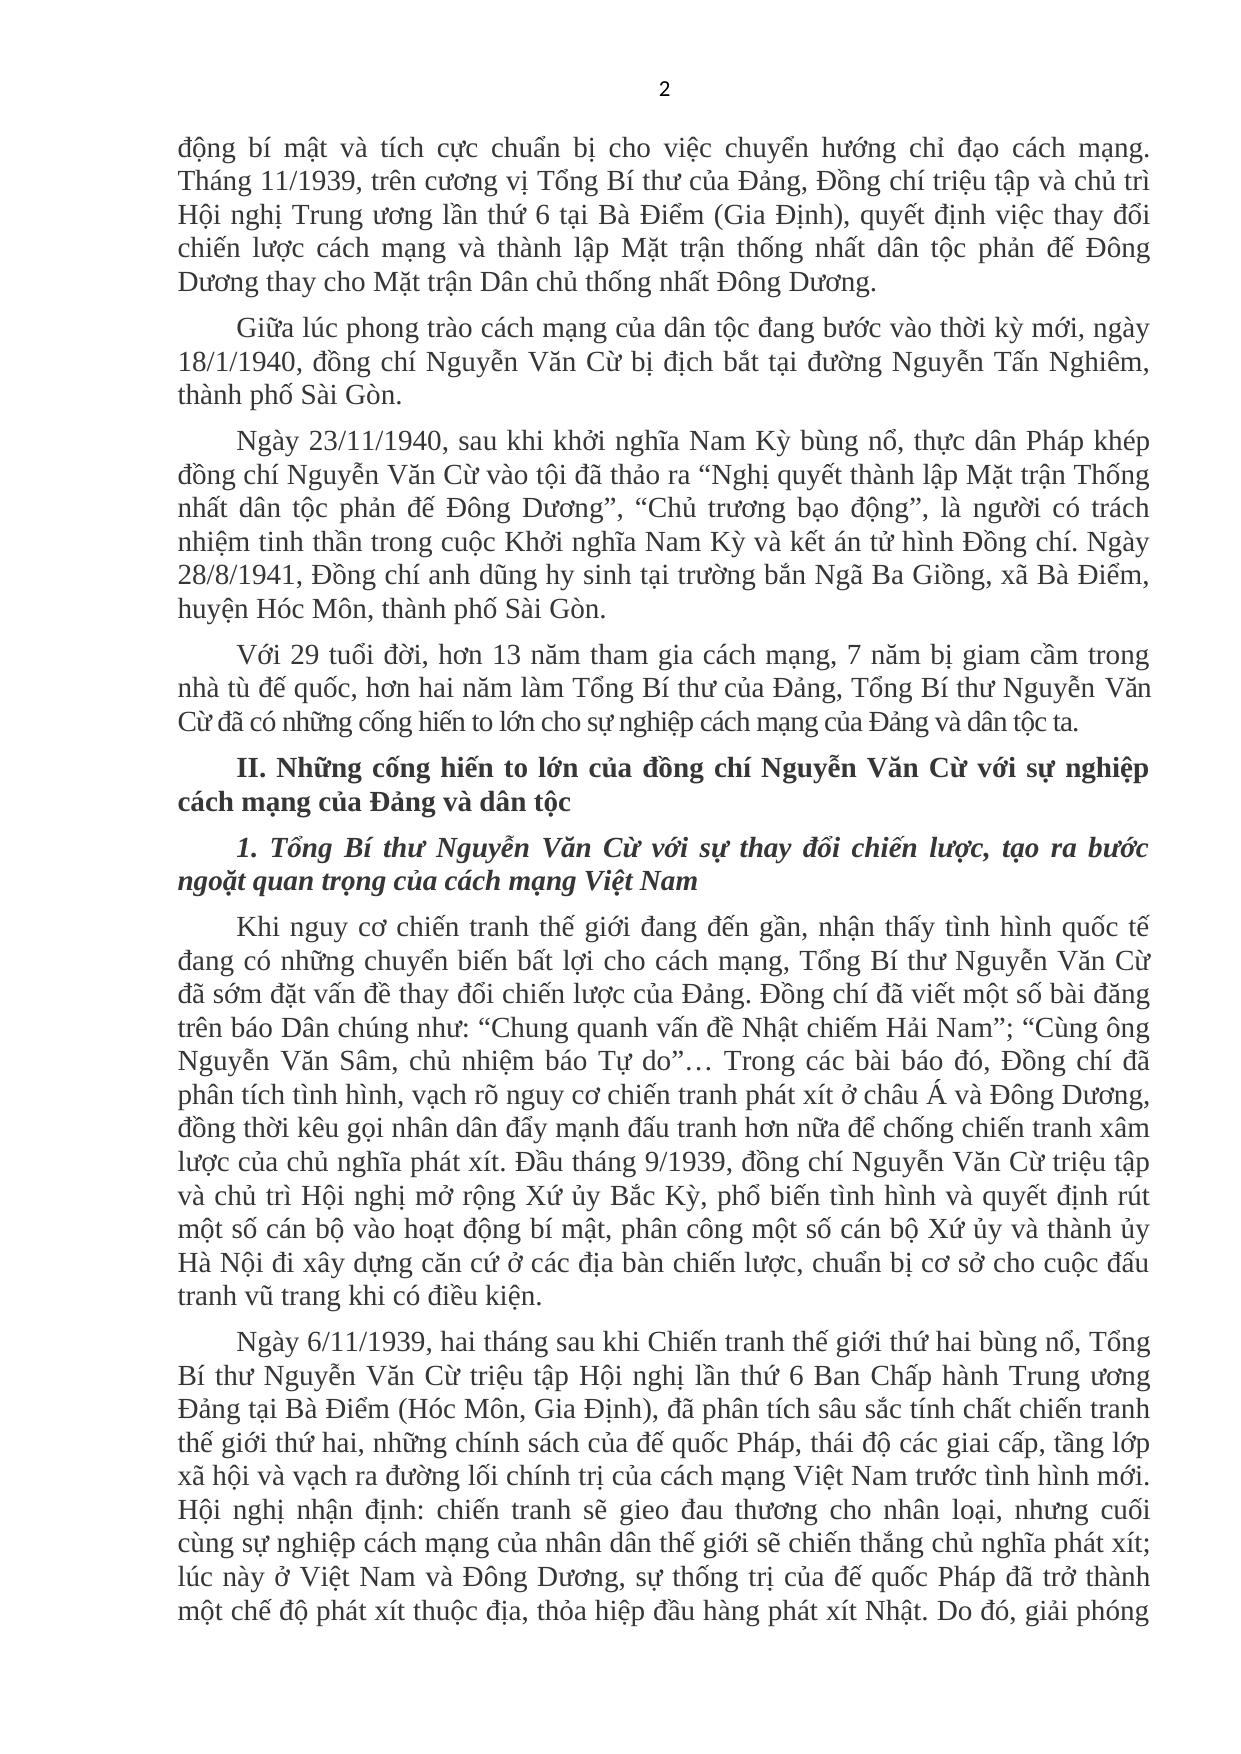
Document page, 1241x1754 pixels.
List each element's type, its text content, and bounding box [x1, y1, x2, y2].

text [177, 130, 1152, 298]
text Ngày 23/11/1940, sau khi khởi nghĩa Nam Kỳ bùng nổ, thực dân Pháp khép đồng chí Nguyễn Văn Cừ vào tội đã thảo ra “Nghị quyết thành lập Mặt trận Thống nhất dân tộc phản đế Đông Dương”, “Chủ trương bạo động”, là người có trách nhiệm tinh thần trong cuộc Khởi nghĩa Nam Kỳ và kết án tử hình Đồng chí. Ngày 28/8/1941, Đồng chí anh dũng hy sinh tại trường bắn Ngã Ba Giồng, xã Bà Điểm, huyện Hóc Môn, thành phố Sài Gòn. [177, 423, 1152, 624]
text 1. Tổng Bí thư Nguyễn Văn Cừ với sự thay đổi chiến lược, tạo ra bước ngoặt quan trọng của cách mạng Việt Nam [177, 830, 1152, 897]
text II. Những cống hiến to lớn của đồng chí Nguyễn Văn Cừ với sự nghiệp cách mạng của Đảng và dân tộc [177, 750, 1152, 817]
text Giữa lúc phong trào cách mạng của dân tộc đang bước vào thời kỳ mới, ngày 18/1/1940, đồng chí Nguyễn Văn Cừ bị địch bắt tại đường Nguyễn Tấn Nghiêm, thành phố Sài Gòn. [177, 310, 1152, 411]
text Với 29 tuổi đời, hơn 13 năm tham gia cách mạng, 7 năm bị giam cầm trong nhà tù đế quốc, hơn hai năm làm Tổng Bí thư của Đảng, Tổng Bí thư Nguyễn Văn Cừ đã có những cống hiến to lớn cho sự nghiệp cách mạng của Đảng và dân tộc ta. [177, 637, 1152, 738]
text Khi nguy cơ chiến tranh thế giới đang đến gần, nhận thấy tình hình quốc tế đang có những chuyển biến bất lợi cho cách mạng, Tổng Bí thư Nguyễn Văn Cừ đã sớm đặt vấn đề thay đổi chiến lược của Đảng. Đồng chí đã viết một số bài đăng trên báo Dân chúng như: “Chung quanh vấn đề Nhật chiếm Hải Nam”; “Cùng ông Nguyễn Văn Sâm, chủ nhiệm báo Tự do”… Trong các bài báo đó, Đồng chí đã phân tích tình hình, vạch rõ nguy cơ chiến tranh phát xít ở châu Á và Đông Dương, đồng thời kêu gọi nhân dân đẩy mạnh đấu tranh hơn nữa để chống chiến tranh xâm lược của chủ nghĩa phát xít. Đầu tháng 9/1939, đồng chí Nguyễn Văn Cừ triệu tập và chủ trì Hội nghị mở rộng Xứ ủy Bắc Kỳ, phổ biến tình hình và quyết định rút một số cán bộ vào hoạt động bí mật, phân công một số cán bộ Xứ ủy và thành ủy Hà Nội đi xây dựng căn cứ ở các địa bàn chiến lược, chuẩn bị cơ sở cho cuộc đấu tranh vũ trang khi có điều kiện. [177, 909, 1152, 1312]
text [177, 1324, 1152, 1626]
